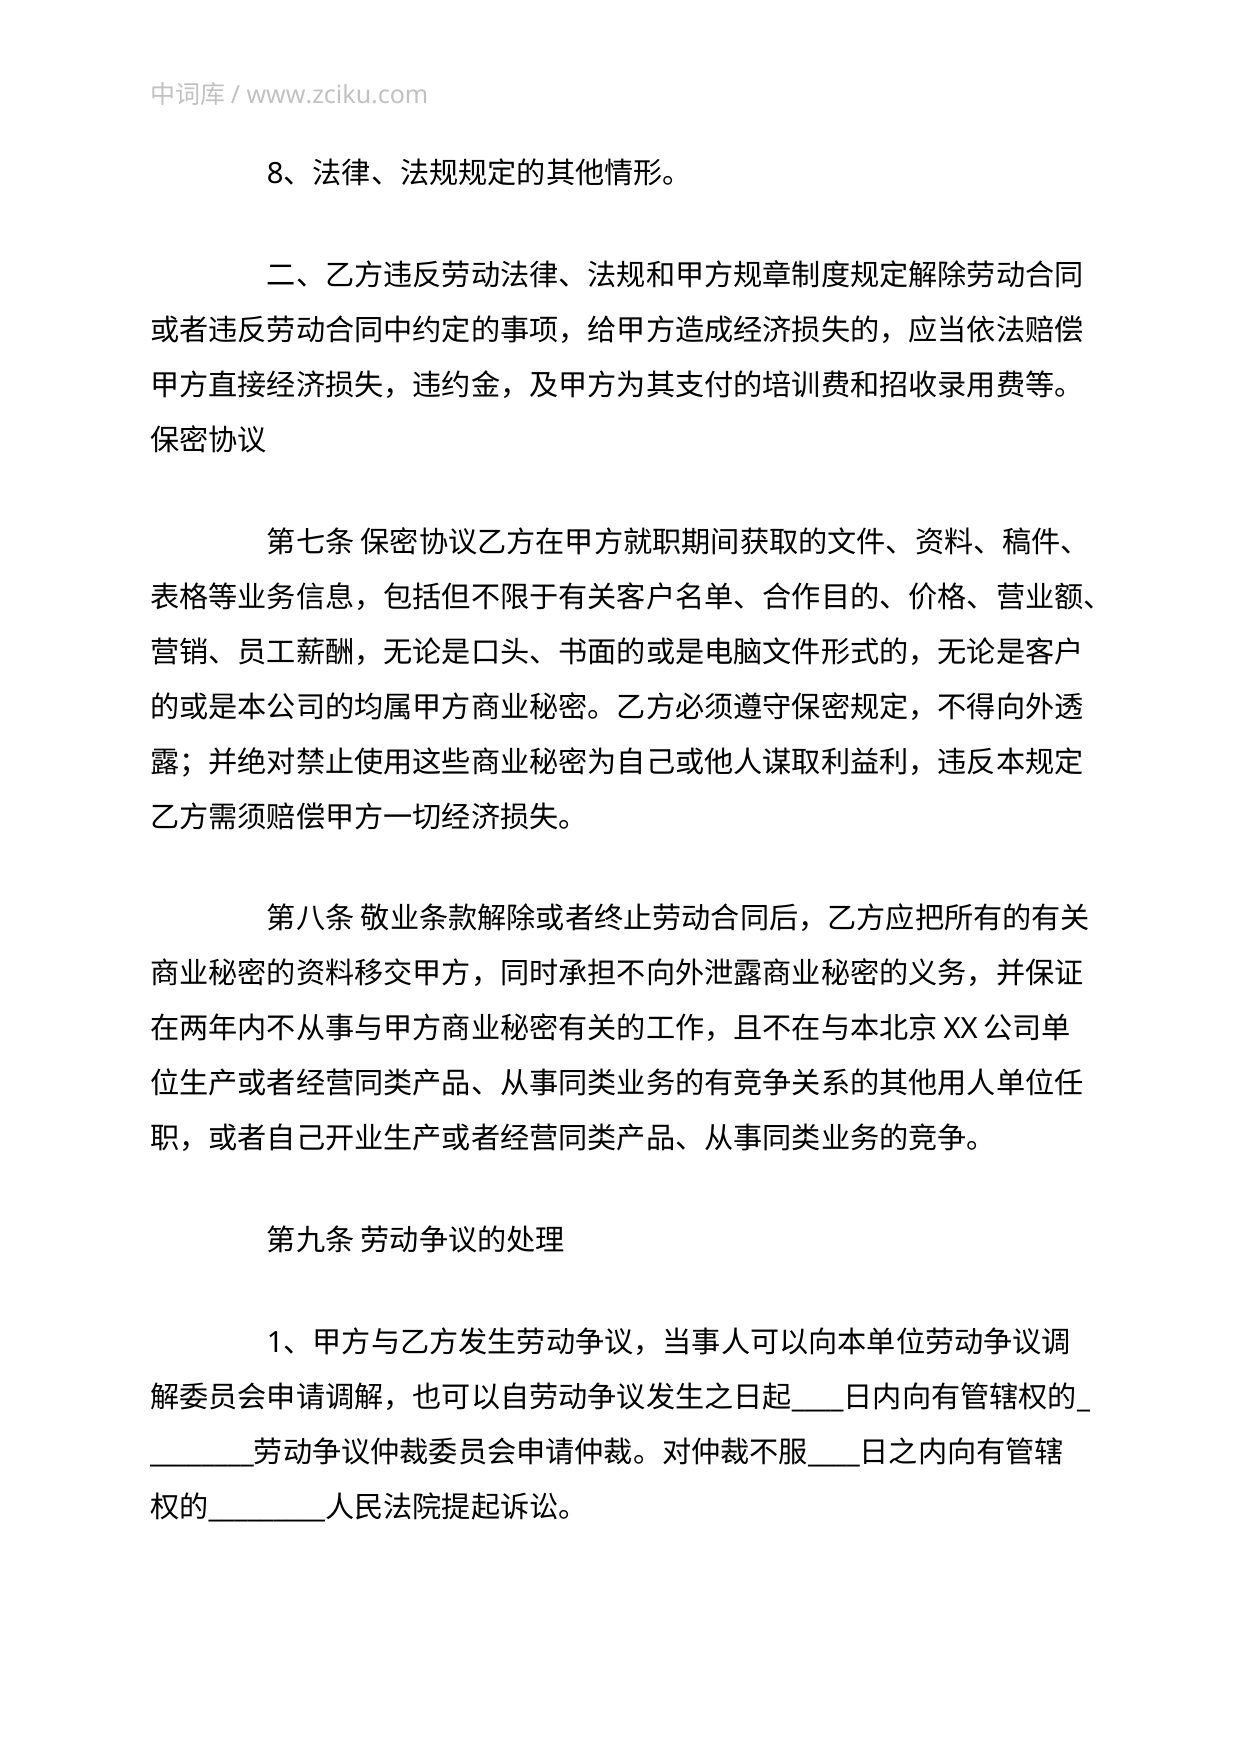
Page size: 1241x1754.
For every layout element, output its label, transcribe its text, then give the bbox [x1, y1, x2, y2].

text 第九条 劳动争议的处理 [150, 1216, 1090, 1259]
text 8、法律、法规规定的其他情形。 [150, 150, 1090, 192]
text 第七条 保密协议乙方在甲方就职期间获取的文件、资料、稿件、表格等业务信息，包括但不限于有关客户名单、合作目的、价格、营业额、营销、员工薪酬，无论是口头、书面的或是电脑文件形式的，无论是客户的或是本公司的均属甲方商业秘密。乙方必须遵守保密规定，不得向外透露；并绝对禁止使用这些商业秘密为自己或他人谋取利益利，违反本规定乙方需须赔偿甲方一切经济损失。 [150, 518, 1090, 835]
text 第八条 敬业条款解除或者终止劳动合同后，乙方应把所有的有关商业秘密的资料移交甲方，同时承担不向外泄露商业秘密的义务，并保证在两年内不从事与甲方商业秘密有关的工作，且不在与本北京XX公司单位生产或者经营同类产品、从事同类业务的有竞争关系的其他用人单位任职，或者自己开业生产或者经营同类产品、从事同类业务的竞争。 [150, 895, 1090, 1157]
text 二、乙方违反劳动法律、法规和甲方规章制度规定解除劳动合同或者违反劳动合同中约定的事项，给甲方造成经济损失的，应当依法赔偿甲方直接经济损失，违约金，及甲方为其支付的培训费和招收录用费等。保密协议 [150, 252, 1090, 459]
text 1、甲方与乙方发生劳动争议，当事人可以向本单位劳动争议调解委员会申请调解，也可以自劳动争议发生之日起____日内向有管辖权的_________劳动争议仲裁委员会申请仲裁。对仲裁不服____日之内向有管辖权的_________人民法院提起诉讼。 [150, 1318, 1090, 1526]
